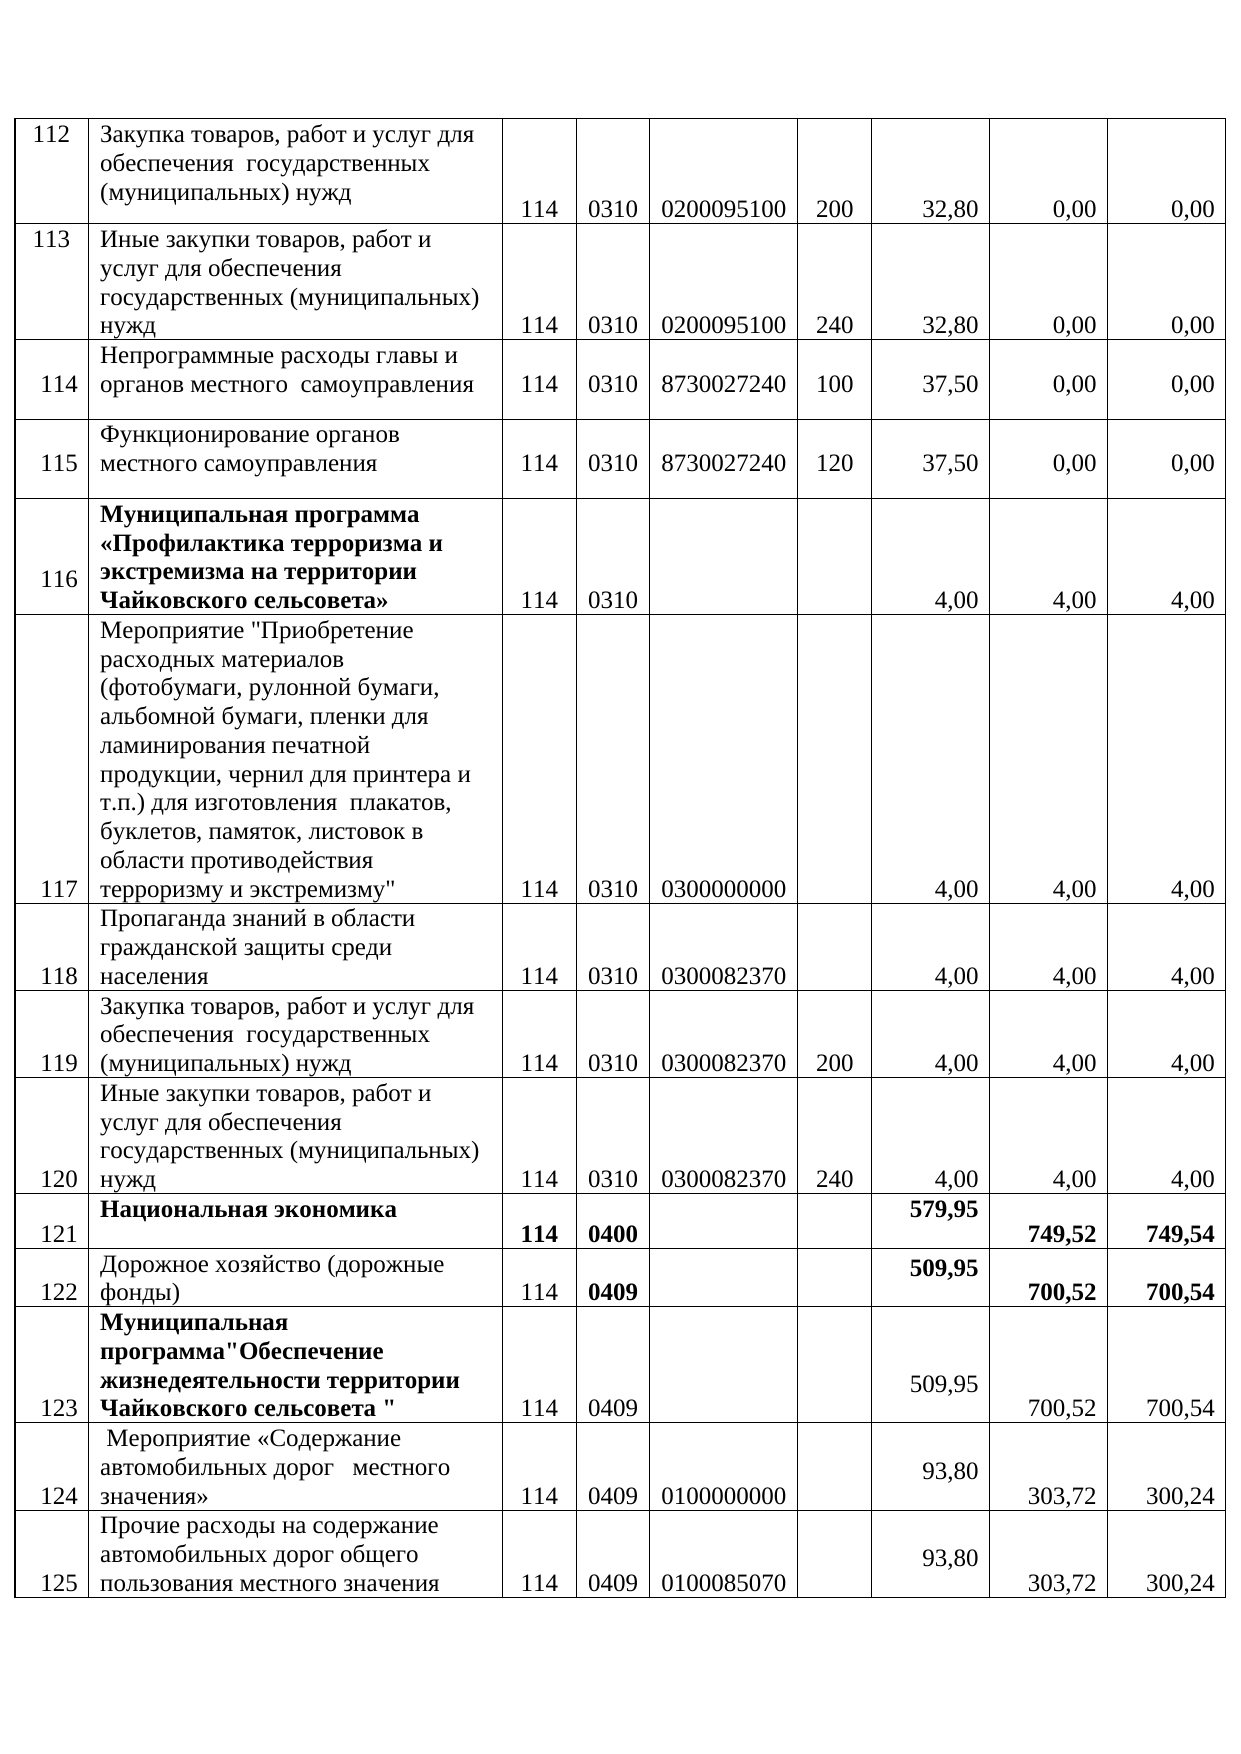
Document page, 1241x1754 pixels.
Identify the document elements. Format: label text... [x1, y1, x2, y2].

table_cell [798, 1423, 871, 1509]
table_cell 0100000000 [650, 1423, 797, 1509]
table_cell [798, 1511, 871, 1597]
table_cell 125 [16, 1511, 88, 1597]
table_cell 0310 [577, 991, 649, 1077]
table_cell [798, 615, 871, 902]
table_cell Национальная экономика [89, 1194, 502, 1248]
table_cell 0300082370 [650, 991, 797, 1077]
table_cell 119 [16, 991, 88, 1077]
table_cell 32,80 [872, 224, 989, 339]
table_cell 0200095100 [650, 119, 797, 223]
table_cell [798, 904, 871, 990]
table_cell 121 [16, 1194, 88, 1248]
table_cell 0310 [577, 420, 649, 498]
table_cell 4,00 [990, 991, 1107, 1077]
table_cell 114 [503, 1249, 576, 1306]
table_cell 0,00 [990, 340, 1107, 418]
table_cell 0310 [577, 340, 649, 418]
table_cell 4,00 [1108, 615, 1225, 902]
table_cell [650, 1249, 797, 1306]
table_cell Мероприятие "Приобретение расходных материалов (фотобумаги, рулонной бумаги, альбомной бумаги, пленки для ламинирования печатной продукции, чернил для принтера и т.п.) для изготовления плакатов, буклетов, памяток, листовок в области противодействия терроризму и экстремизму" [89, 615, 502, 902]
table_cell 700,54 [1108, 1249, 1225, 1306]
table_cell 4,00 [872, 615, 989, 902]
table_cell 509,95 [872, 1307, 989, 1422]
table_cell 114 [503, 340, 576, 418]
table_cell 112 [16, 119, 88, 223]
table_cell Иные закупки товаров, работ и услуг для обеспечения государственных (муниципальных) нужд [89, 1078, 502, 1193]
table_cell 117 [16, 615, 88, 902]
table_cell 114 [503, 1511, 576, 1597]
table_cell Непрограммные расходы главы и органов местного самоуправления [89, 340, 502, 418]
table_cell 0,00 [1108, 224, 1225, 339]
table_cell 4,00 [990, 1078, 1107, 1193]
table_cell Иные закупки товаров, работ и услуг для обеспечения государственных (муниципальных) нужд [89, 224, 502, 339]
table_cell Дорожное хозяйство (дорожные фонды) [89, 1249, 502, 1306]
table_cell 116 [16, 499, 88, 614]
table_cell Функционирование органов местного самоуправления [89, 420, 502, 498]
table_cell [798, 1249, 871, 1306]
table_cell 4,00 [872, 991, 989, 1077]
table_cell 700,52 [990, 1307, 1107, 1422]
table_cell 0310 [577, 904, 649, 990]
table_cell Муниципальная программа «Профилактика терроризма и экстремизма на территории Чайковского сельсовета» [89, 499, 502, 614]
table_cell 0300082370 [650, 1078, 797, 1193]
table_cell 0310 [577, 119, 649, 223]
table_cell 0409 [577, 1307, 649, 1422]
table_cell 114 [503, 1307, 576, 1422]
table_cell 0300082370 [650, 904, 797, 990]
table_cell 37,50 [872, 340, 989, 418]
table_cell 0300000000 [650, 615, 797, 902]
table_cell 113 [16, 224, 88, 339]
table_cell 0400 [577, 1194, 649, 1248]
table_cell 4,00 [990, 499, 1107, 614]
table_cell [798, 499, 871, 614]
table_cell 0,00 [1108, 340, 1225, 418]
table_cell 200 [798, 119, 871, 223]
table_cell 4,00 [990, 615, 1107, 902]
table_cell Прочие расходы на содержание автомобильных дорог общего пользования местного значения [89, 1511, 502, 1597]
table_cell 700,54 [1108, 1307, 1225, 1422]
table_cell 0409 [577, 1249, 649, 1306]
table_cell 114 [16, 340, 88, 418]
table_cell 114 [503, 119, 576, 223]
table_cell Пропаганда знаний в области гражданской защиты среди населения [89, 904, 502, 990]
table_cell 4,00 [1108, 499, 1225, 614]
table_cell 0310 [577, 615, 649, 902]
table_cell 100 [798, 340, 871, 418]
table_cell 4,00 [872, 499, 989, 614]
table_cell 4,00 [1108, 991, 1225, 1077]
table_cell 93,80 [872, 1423, 989, 1509]
table_cell 114 [503, 904, 576, 990]
table_cell 0100085070 [650, 1511, 797, 1597]
table_cell 303,72 [990, 1511, 1107, 1597]
table_cell [798, 1307, 871, 1422]
table_cell [650, 1307, 797, 1422]
table_cell 8730027240 [650, 340, 797, 418]
table_cell 37,50 [872, 420, 989, 498]
table_cell 8730027240 [650, 420, 797, 498]
table_cell 200 [798, 991, 871, 1077]
table_cell 240 [798, 1078, 871, 1193]
table_cell 0409 [577, 1423, 649, 1509]
table_cell 700,52 [990, 1249, 1107, 1306]
table_cell 114 [503, 499, 576, 614]
table_cell 0,00 [990, 119, 1107, 223]
table_cell 114 [503, 224, 576, 339]
table_cell 240 [798, 224, 871, 339]
table_cell 0,00 [990, 224, 1107, 339]
table_cell 4,00 [872, 1078, 989, 1193]
table_cell 114 [503, 420, 576, 498]
table_cell Муниципальная программа"Обеспечение жизнедеятельности территории Чайковского сельсовета " [89, 1307, 502, 1422]
table_cell 749,52 [990, 1194, 1107, 1248]
table_cell 120 [16, 1078, 88, 1193]
table_cell Закупка товаров, работ и услуг для обеспечения государственных (муниципальных) нужд [89, 119, 502, 223]
table_cell 114 [503, 615, 576, 902]
table_cell 0,00 [1108, 420, 1225, 498]
table_cell 0,00 [1108, 119, 1225, 223]
table_cell 509,95 [872, 1249, 989, 1306]
table_cell 749,54 [1108, 1194, 1225, 1248]
table_cell 114 [503, 991, 576, 1077]
table_cell 123 [16, 1307, 88, 1422]
table_cell [650, 499, 797, 614]
table_cell 114 [503, 1194, 576, 1248]
table_cell Закупка товаров, работ и услуг для обеспечения государственных (муниципальных) нужд [89, 991, 502, 1077]
table_cell 300,24 [1108, 1511, 1225, 1597]
table_cell 4,00 [1108, 1078, 1225, 1193]
table_cell 303,72 [990, 1423, 1107, 1509]
table_cell 4,00 [1108, 904, 1225, 990]
table_cell 0310 [577, 499, 649, 614]
table_cell 115 [16, 420, 88, 498]
table_cell 32,80 [872, 119, 989, 223]
table_cell 122 [16, 1249, 88, 1306]
table_cell 114 [503, 1423, 576, 1509]
table_cell Мероприятие «Содержание автомобильных дорог местного значения» [89, 1423, 502, 1509]
table_cell 93,80 [872, 1511, 989, 1597]
table_cell [798, 1194, 871, 1248]
table_cell 579,95 [872, 1194, 989, 1248]
table_cell [650, 1194, 797, 1248]
table_cell 0200095100 [650, 224, 797, 339]
table_cell 120 [798, 420, 871, 498]
table_cell 118 [16, 904, 88, 990]
table_cell 300,24 [1108, 1423, 1225, 1509]
table_cell 0409 [577, 1511, 649, 1597]
table_cell 124 [16, 1423, 88, 1509]
table_cell 4,00 [990, 904, 1107, 990]
table_cell 0310 [577, 1078, 649, 1193]
table_cell 0310 [577, 224, 649, 339]
table_cell 0,00 [990, 420, 1107, 498]
table_cell 114 [503, 1078, 576, 1193]
table_cell 4,00 [872, 904, 989, 990]
